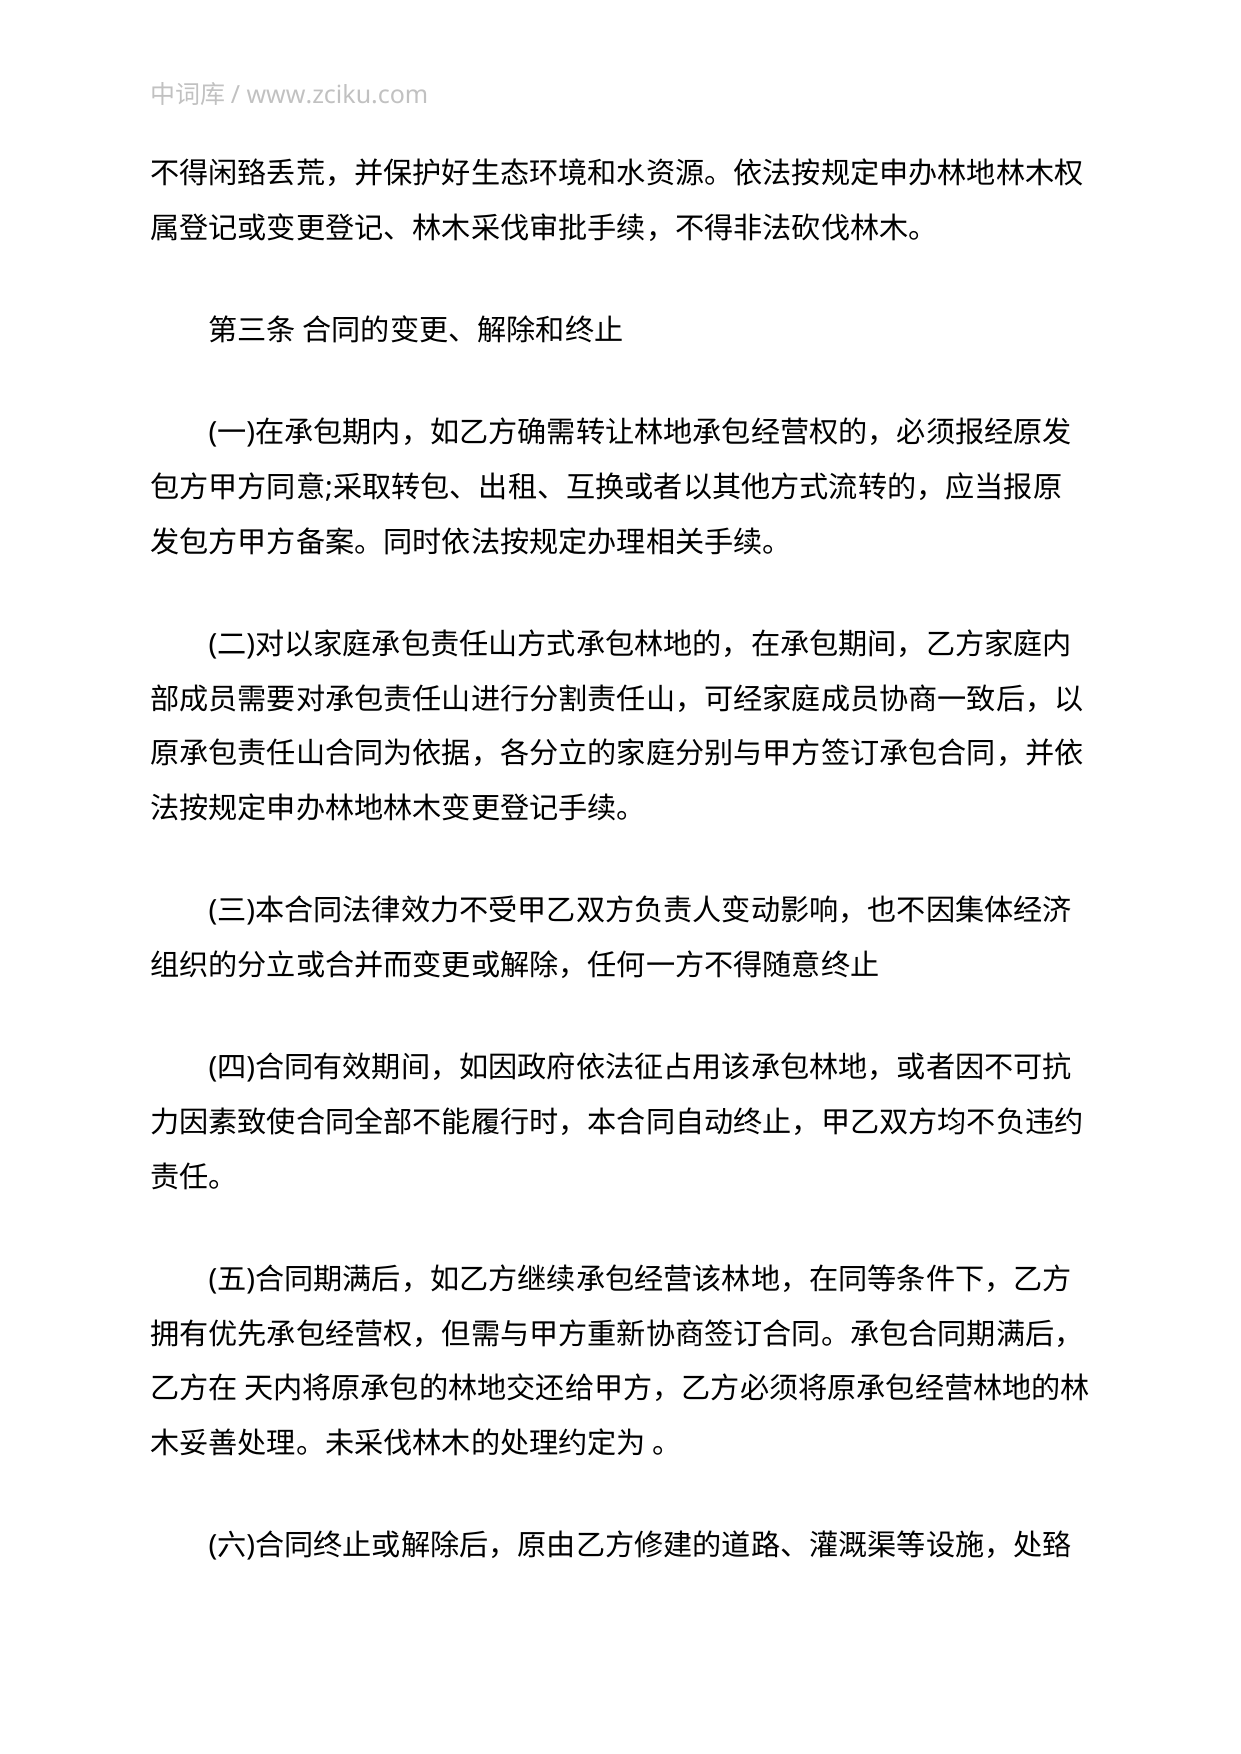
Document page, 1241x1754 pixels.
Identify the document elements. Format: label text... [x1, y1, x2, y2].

text (三)本合同法律效力不受甲乙双方负责人变动影响，也不因集体经济组织的分立或合并而变更或解除，任何一方不得随意终止 [150, 887, 1090, 984]
text (一)在承包期内，如乙方确需转让林地承包经营权的，必须报经原发包方甲方同意;采取转包、出租、互换或者以其他方式流转的，应当报原发包方甲方备案。同时依法按规定办理相关手续。 [150, 408, 1090, 561]
text (五)合同期满后，如乙方继续承包经营该林地，在同等条件下，乙方拥有优先承包经营权，但需与甲方重新协商签订合同。承包合同期满后，乙方在 天内将原承包的林地交还给甲方，乙方必须将原承包经营林地的林木妥善处理。未采伐林木的处理约定为 。 [150, 1255, 1090, 1462]
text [150, 150, 1090, 247]
text (四)合同有效期间，如因政府依法征占用该承包林地，或者因不可抗力因素致使合同全部不能履行时，本合同自动终止，甲乙双方均不负违约责任。 [150, 1043, 1090, 1196]
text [150, 1522, 1090, 1564]
text 第三条 合同的变更、解除和终止 [150, 307, 1090, 349]
text (二)对以家庭承包责任山方式承包林地的，在承包期间，乙方家庭内部成员需要对承包责任山进行分割责任山，可经家庭成员协商一致后，以原承包责任山合同为依据，各分立的家庭分别与甲方签订承包合同，并依法按规定申办林地林木变更登记手续。 [150, 620, 1090, 827]
